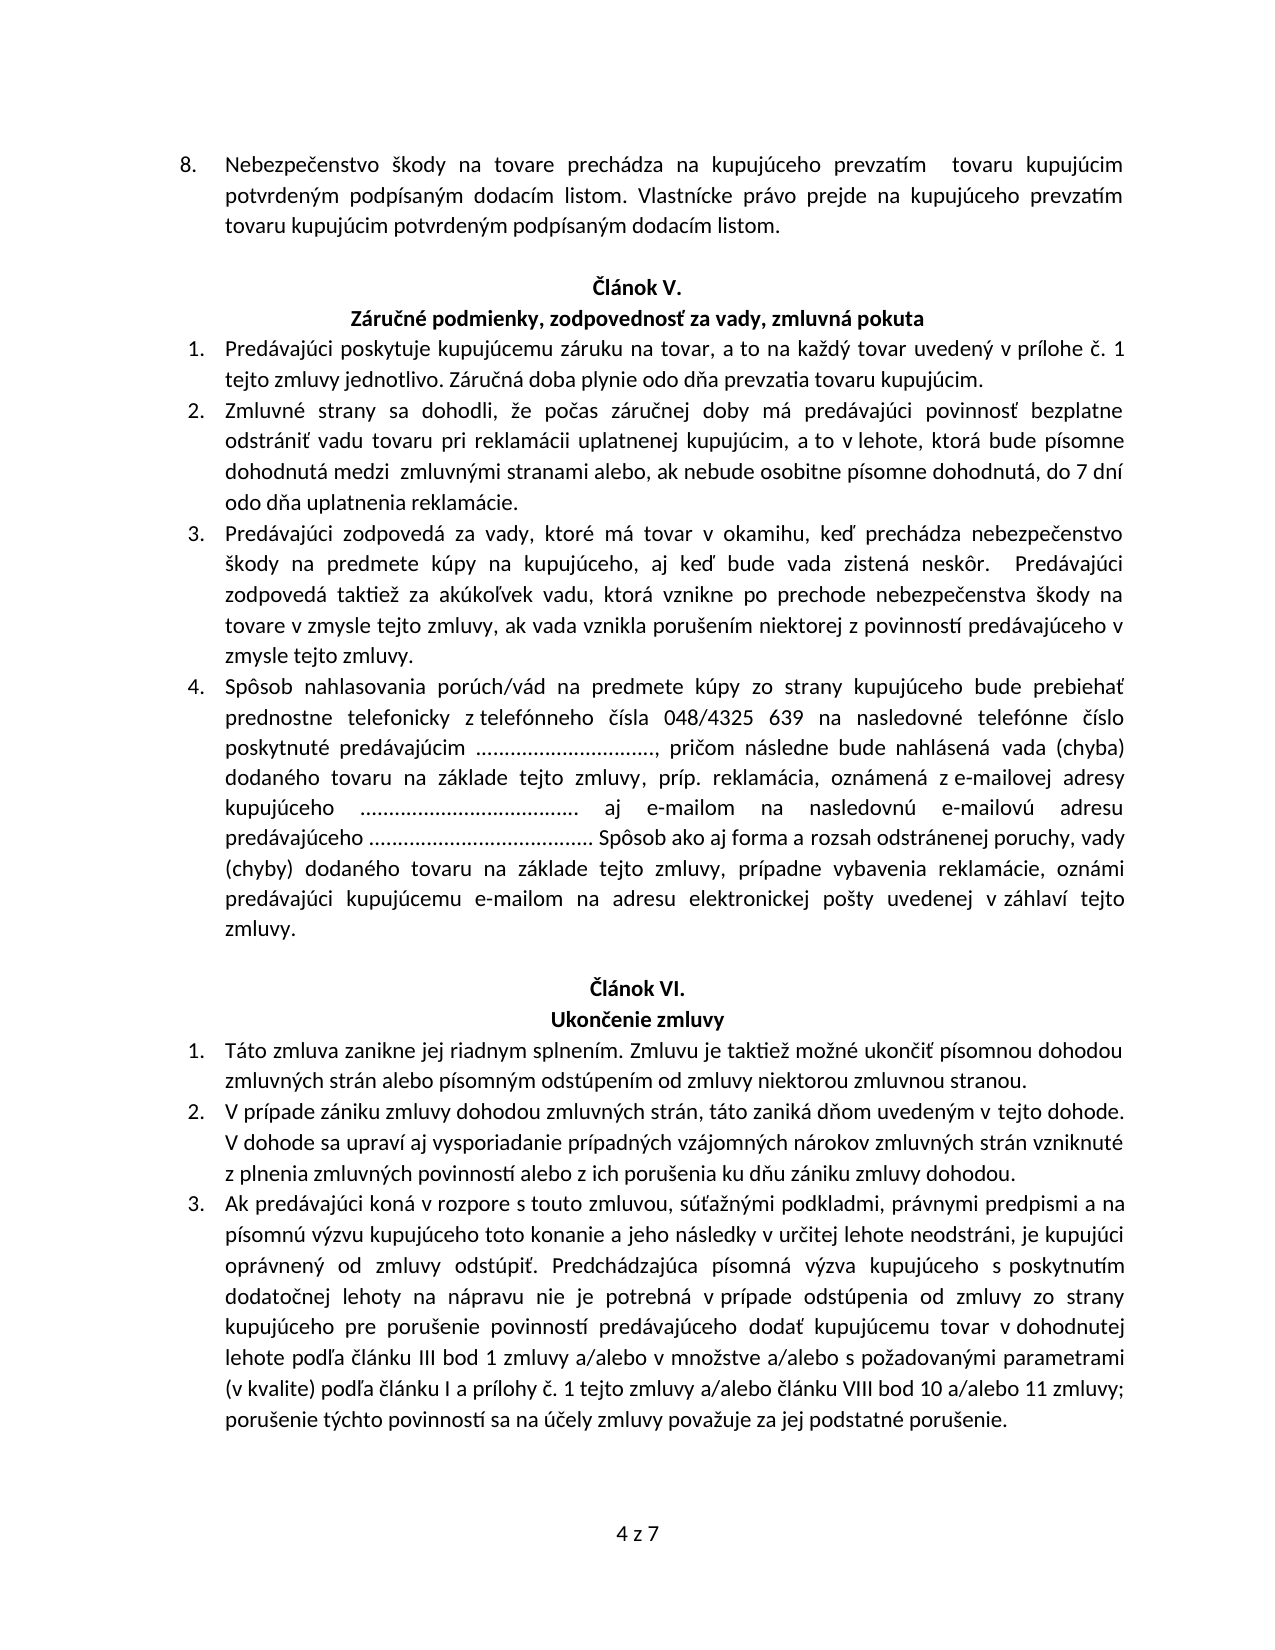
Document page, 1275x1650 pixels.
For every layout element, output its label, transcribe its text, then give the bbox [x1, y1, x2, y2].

list Ak predávajúci koná v rozpore s touto zmluvou, súťažnými podkladmi, právnymi predpismi a na písomnú výzvu kupujúceho toto konanie a jeho následky v určitej lehote neodstráni, je kupujúci oprávnený od zmluvy odstúpiť. Predchádzajúca písomná výzva kupujúceho s poskytnutím dodatočnej lehoty na nápravu nie je potrebná v prípade odstúpenia od zmluvy zo strany kupujúceho pre porušenie povinností predávajúceho dodať kupujúcemu tovar v dohodnutej lehote podľa článku III bod 1 zmluvy a/alebo v množstve a/alebo s požadovanými parametrami (v kvalite) podľa článku I a prílohy č. 1 tejto zmluvy a/alebo článku VIII bod 10 a/alebo 11 zmluvy; porušenie týchto povinností sa na účely zmluvy považuje za jej podstatné porušenie. [187, 1189, 1125, 1433]
list Zmluvné strany sa dohodli, že počas záručnej doby má predávajúci povinnosť bezplatne odstrániť vadu tovaru pri reklamácii uplatnenej kupujúcim, a to v lehote, ktorá bude písomne dohodnutá medzi zmluvnými stranami alebo, ak nebude osobitne písomne dohodnutá, do 7 dní odo dňa uplatnenia reklamácie. [187, 396, 1125, 516]
list Ukončenie zmluvy [150, 1005, 1125, 1033]
list Táto zmluva zanikne jej riadnym splnením. Zmluvu je taktiež možné ukončiť písomnou dohodou zmluvných strán alebo písomným odstúpením od zmluvy niektorou zmluvnou stranou. [187, 1036, 1125, 1095]
list Predávajúci poskytuje kupujúcemu záruku na tovar, a to na každý tovar uvedený v prílohe č. 1 tejto zmluvy jednotlivo. Záručná doba plynie odo dňa prevzatia tovaru kupujúcim. [187, 334, 1125, 393]
list Článok VI. [150, 974, 1125, 1002]
list Predávajúci zodpovedá za vady, ktoré má tovar v okamihu, keď prechádza nebezpečenstvo škody na predmete kúpy na kupujúceho, aj keď bude vada zistená neskôr. Predávajúci zodpovedá taktiež za akúkoľvek vadu, ktorá vznikne po prechode nebezpečenstva škody na tovare v zmysle tejto zmluvy, ak vada vznikla porušením niektorej z povinností predávajúceho v zmysle tejto zmluvy. [187, 519, 1125, 670]
list V prípade zániku zmluvy dohodou zmluvných strán, táto zaniká dňom uvedeným v tejto dohode. V dohode sa upraví aj vysporiadanie prípadných vzájomných nárokov zmluvných strán vzniknuté z plnenia zmluvných povinností alebo z ich porušenia ku dňu zániku zmluvy dohodou. [187, 1097, 1125, 1187]
list Spôsob nahlasovania porúch/vád na predmete kúpy zo strany kupujúceho bude prebiehať prednostne telefonicky z telefónneho čísla 048/4325 639 na nasledovné telefónne číslo poskytnuté predávajúcim ..............................., pričom následne bude nahlásená vada (chyba) dodaného tovaru na základe tejto zmluvy, príp. reklamácia, oznámená z e-mailovej adresy kupujúceho ...................................... aj e-mailom na nasledovnú e-mailovú adresu predávajúceho ....................................... Spôsob ako aj forma a rozsah odstránenej poruchy, vady (chyby) dodaného tovaru na základe tejto zmluvy, prípadne vybavenia reklamácie, oznámi predávajúci kupujúcemu e-mailom na adresu elektronickej pošty uvedenej v záhlaví tejto zmluvy. [187, 672, 1125, 942]
list Nebezpečenstvo škody na tovare prechádza na kupujúceho prevzatím tovaru kupujúcim potvrdeným podpísaným dodacím listom. Vlastnícke právo prejde na kupujúceho prevzatím tovaru kupujúcim potvrdeným podpísaným dodacím listom. [179, 150, 1125, 239]
list Článok V. [150, 273, 1125, 301]
list Záručné podmienky, zodpovednosť za vady, zmluvná pokuta [150, 304, 1125, 332]
